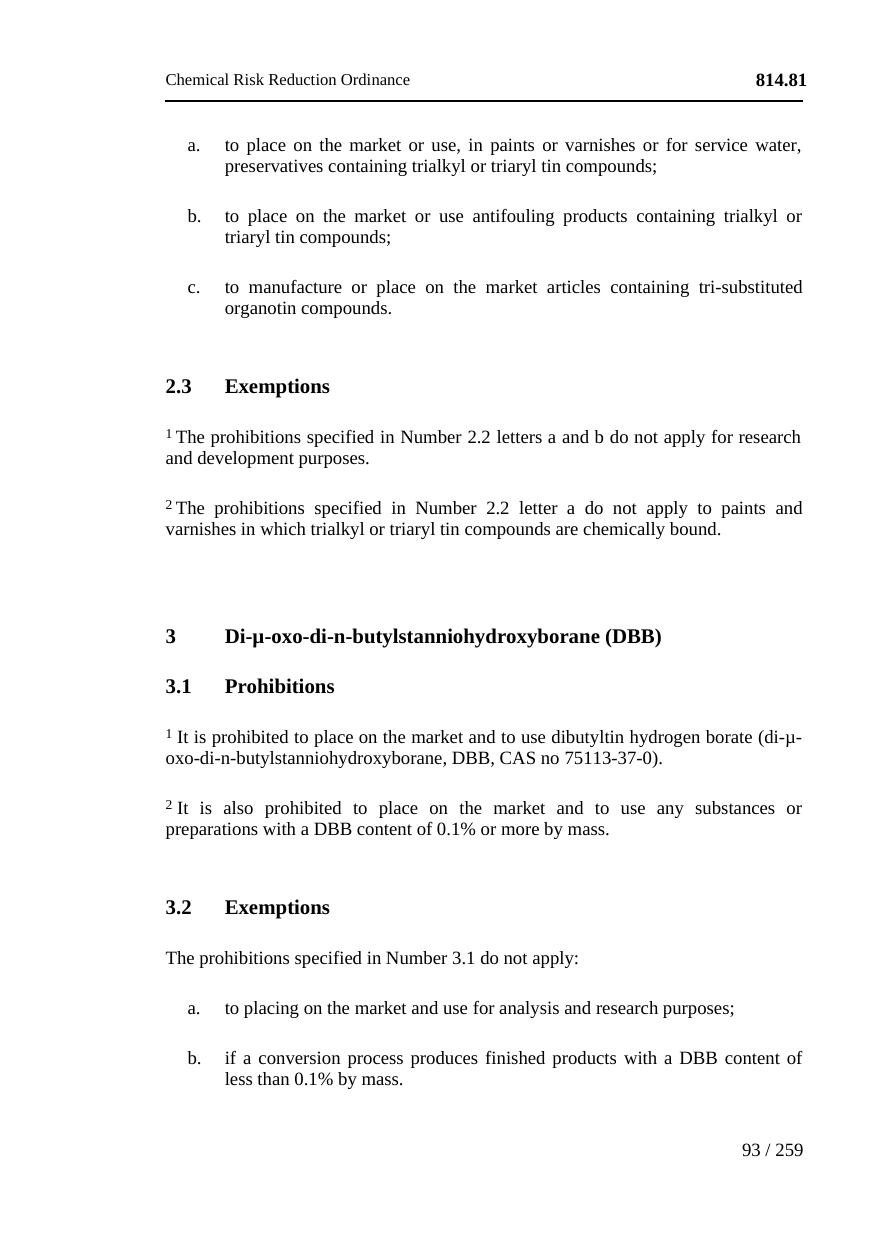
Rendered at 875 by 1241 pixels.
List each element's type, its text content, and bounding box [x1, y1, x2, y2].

text The prohibitions specified in Number 3.1 do not apply: [165, 947, 803, 968]
text 1 The prohibitions specified in Number 2.2 letters a and b do not apply for research and development purposes. [165, 427, 803, 468]
text 2 The prohibitions specified in Number 2.2 letter a do not apply to paints and varnishes in which trialkyl or triaryl tin compounds are chemically bound. [165, 497, 803, 539]
text 3 Di-µ-oxo-di-n-butylstanniohydroxyborane (DBB) [165, 627, 803, 647]
text c. to manufacture or place on the market articles containing tri-substituted organotin compounds. [187, 277, 803, 318]
text 1 It is prohibited to place on the market and to use dibutyltin hydrogen borate (di-µ-oxo-di-n-butylstanniohydroxyborane, DBB, CAS no 75113-37-0). [165, 727, 803, 768]
text a. to place on the market or use, in paints or varnishes or for service water, preservatives containing trialkyl or triaryl tin compounds; [187, 135, 803, 177]
text b. to place on the market or use antifouling products containing trialkyl or triaryl tin compounds; [187, 206, 803, 247]
text 3.1 Prohibitions [165, 677, 803, 697]
text 2 It is also prohibited to place on the market and to use any substances or preparations with a DBB content of 0.1% or more by mass. [165, 797, 803, 839]
text 2.3 Exemptions [165, 377, 803, 397]
text b. if a conversion process produces finished products with a DBB content of less than 0.1% by mass. [187, 1047, 803, 1089]
text a. to placing on the market and use for analysis and research purposes; [187, 997, 803, 1018]
text 3.2 Exemptions [165, 897, 803, 918]
